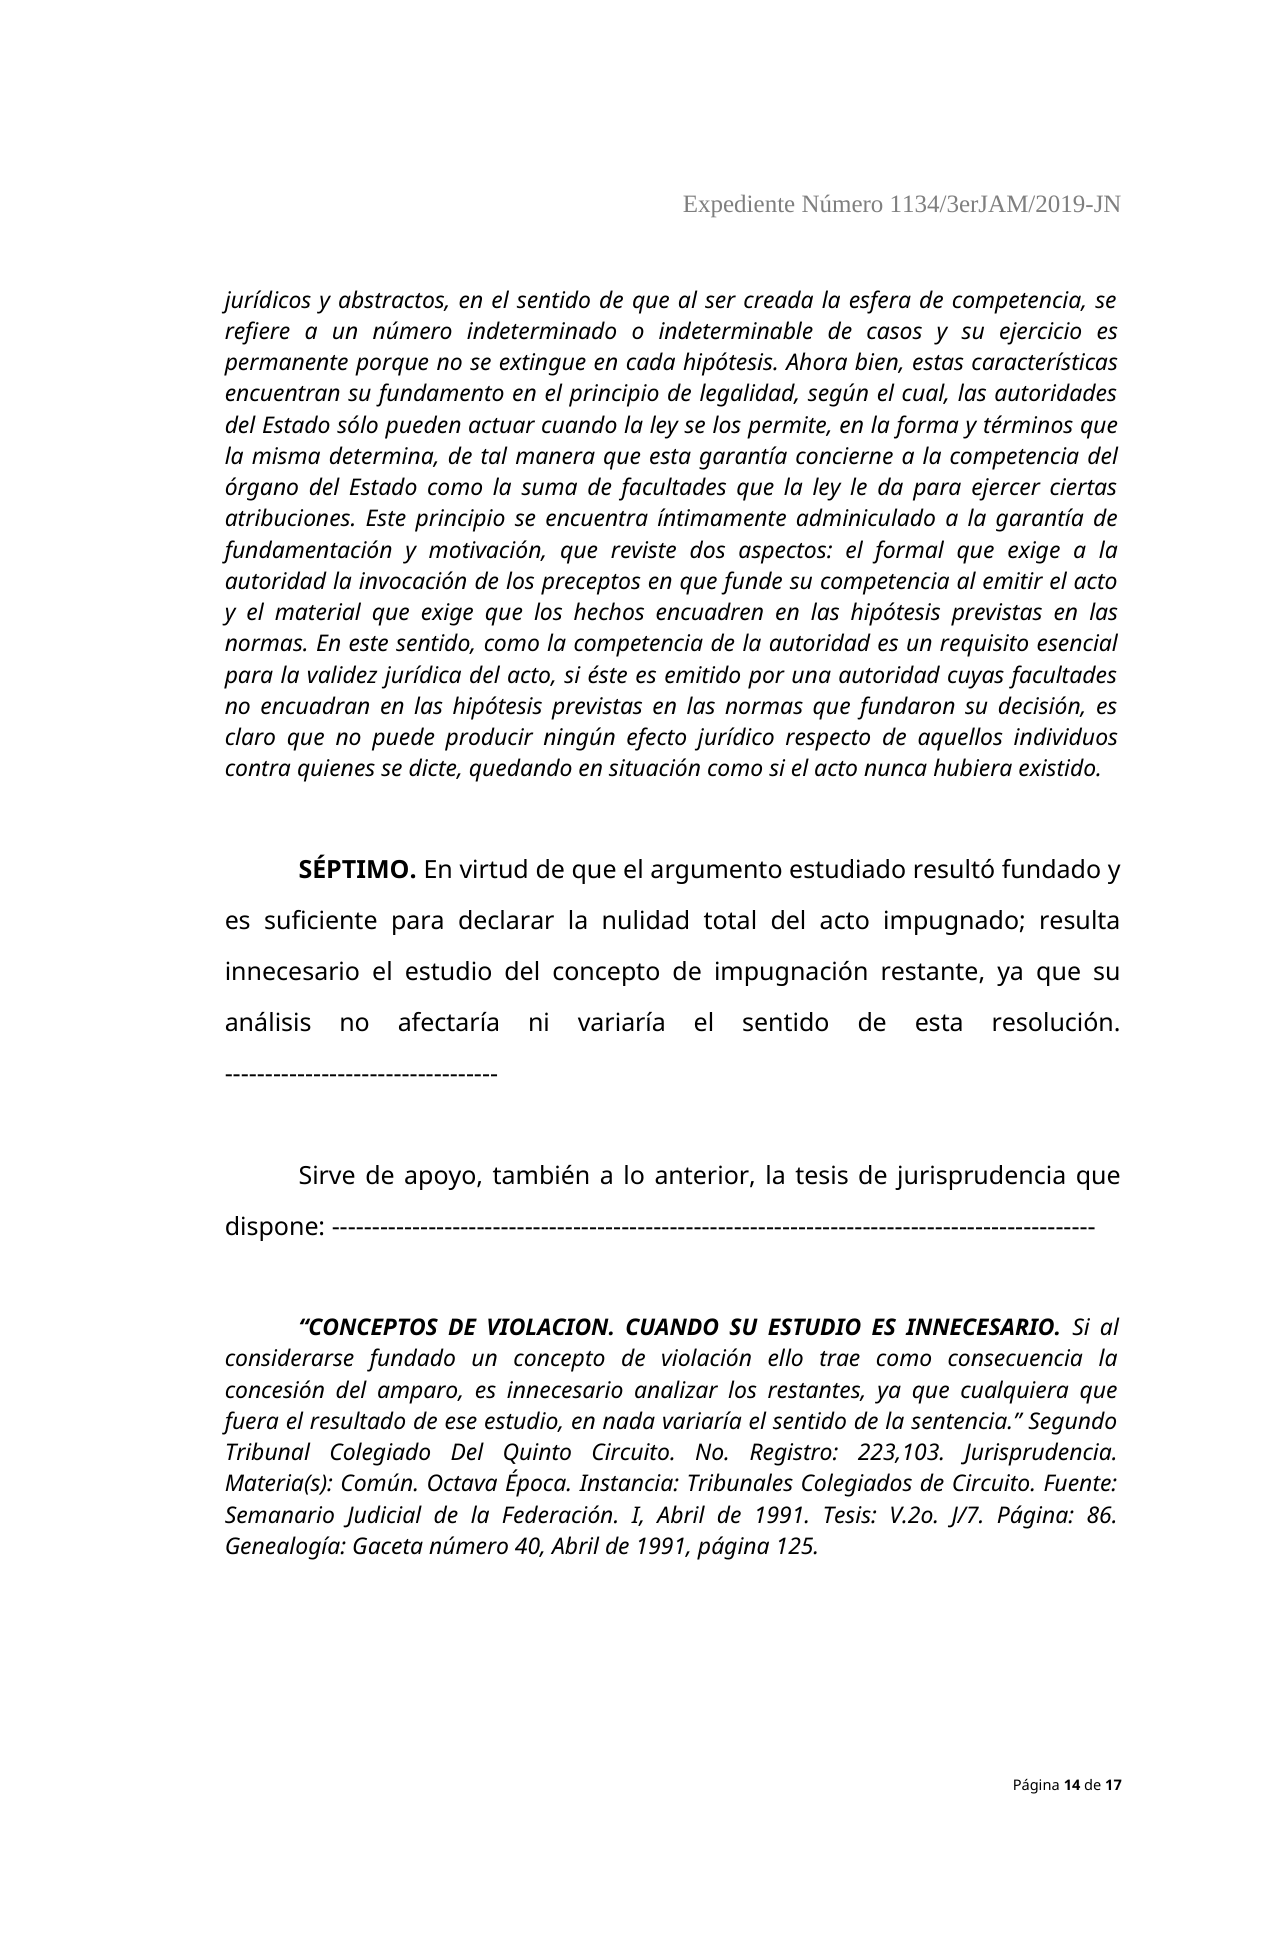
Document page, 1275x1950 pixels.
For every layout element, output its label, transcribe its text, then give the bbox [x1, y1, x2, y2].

text “CONCEPTOS DE VIOLACION. CUANDO SU ESTUDIO ES INNECESARIO. Si al considerarse fundado un concepto de violación ello trae como consecuencia la concesión del amparo, es innecesario analizar los restantes, ya que cualquiera que fuera el resultado de ese estudio, en nada variaría el sentido de la sentencia.” Segundo Tribunal Colegiado Del Quinto Circuito. No. Registro: 223,103. Jurisprudencia. Materia(s): Común. Octava Época. Instancia: Tribunales Colegiados de Circuito. Fuente: Semanario Judicial de la Federación. I, Abril de 1991. Tesis: V.2o. J/7. Página: 86. Genealogía: Gaceta número 40, Abril de 1991, página 125. [224, 1311, 1121, 1561]
text SÉPTIMO. En virtud de que el argumento estudiado resultó fundado y es suficiente para declarar la nulidad total del acto impugnado; resulta innecesario el estudio del concepto de impugnación restante, ya que su análisis no afectaría ni variaría el sentido de esta resolución. ---------------------------------- [224, 852, 1121, 1090]
text Sirve de apoyo, también a lo anterior, la tesis de jurisprudencia que dispone: ----------------------------------------------------------------------------------------------- [224, 1158, 1121, 1243]
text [224, 283, 1121, 783]
